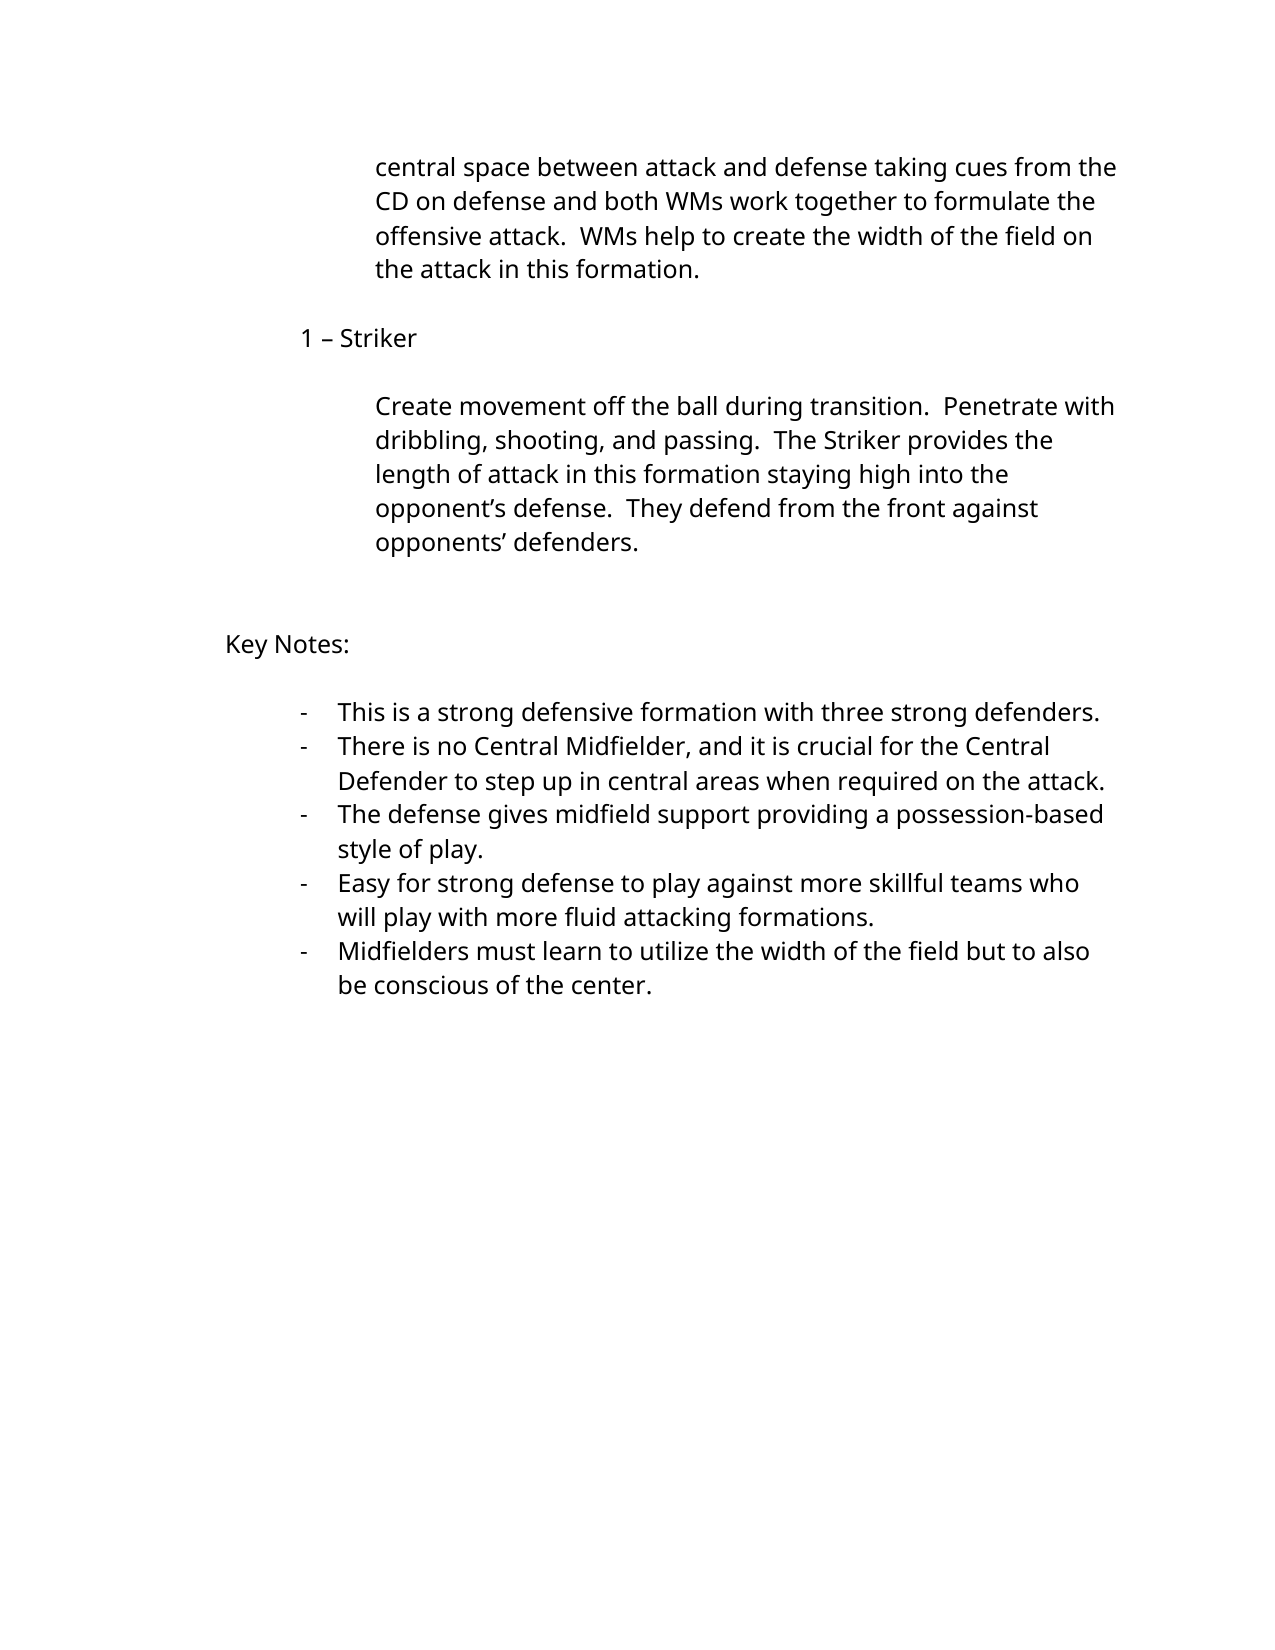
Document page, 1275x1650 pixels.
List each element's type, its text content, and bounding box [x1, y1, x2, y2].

list There is no Central Midfielder, and it is crucial for the Central Defender to step up in central areas when required on the attack. [300, 729, 1125, 797]
list Easy for strong defense to play against more skillful teams who will play with more fluid attacking formations. [300, 865, 1125, 933]
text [375, 150, 1125, 286]
list The defense gives midfield support providing a possession-based style of play. [300, 797, 1125, 865]
list Midfielders must learn to utilize the width of the field but to also be conscious of the center. [300, 933, 1125, 1002]
text Create movement off the ball during transition. Penetrate with dribbling, shooting, and passing. The Striker provides the length of attack in this formation staying high into the opponent’s defense. They defend from the front against opponents’ defenders. [375, 388, 1125, 559]
text Key Notes: [150, 627, 1125, 661]
list This is a strong defensive formation with three strong defenders. [300, 695, 1125, 729]
text 1 – Striker [225, 320, 1125, 354]
